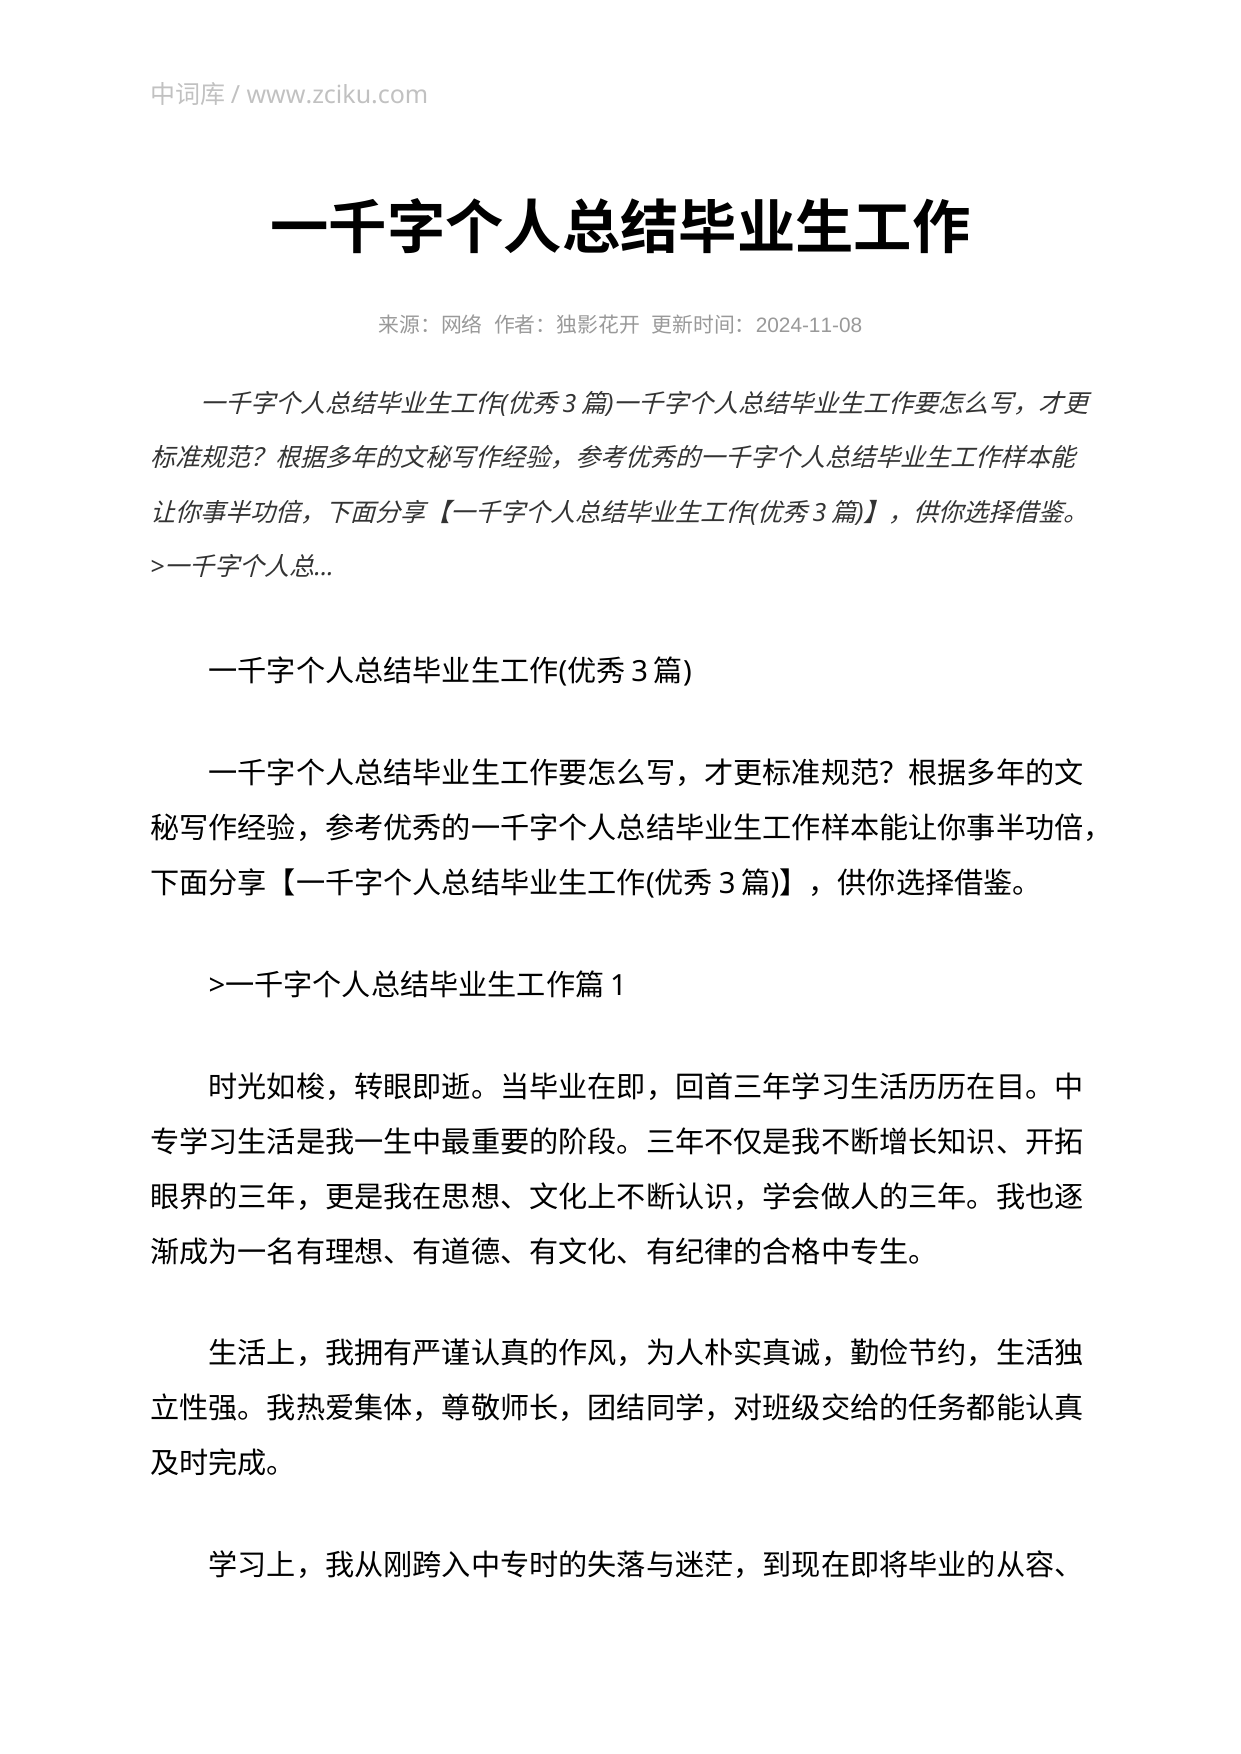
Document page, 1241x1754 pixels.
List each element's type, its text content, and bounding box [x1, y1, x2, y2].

text 一千字个人总结毕业生工作要怎么写，才更标准规范？根据多年的文秘写作经验，参考优秀的一千字个人总结毕业生工作样本能让你事半功倍，下面分享【一千字个人总结毕业生工作(优秀3篇)】，供你选择借鉴。 [150, 750, 1090, 902]
text 时光如梭，转眼即逝。当毕业在即，回首三年学习生活历历在目。中专学习生活是我一生中最重要的阶段。三年不仅是我不断增长知识、开拓眼界的三年，更是我在思想、文化上不断认识，学会做人的三年。我也逐渐成为一名有理想、有道德、有文化、有纪律的合格中专生。 [150, 1063, 1090, 1271]
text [150, 1542, 1090, 1584]
text 来源：网络 作者：独影花开 更新时间：2024-11-08 [150, 313, 1090, 337]
text >一千字个人总结毕业生工作篇1 [150, 962, 1090, 1004]
text 一千字个人总结毕业生工作(优秀3篇) [150, 648, 1090, 690]
text 一千字个人总结毕业生工作(优秀3篇)一千字个人总结毕业生工作要怎么写，才更标准规范？根据多年的文秘写作经验，参考优秀的一千字个人总结毕业生工作样本能让你事半功倍，下面分享【一千字个人总结毕业生工作(优秀3篇)】，供你选择借鉴。>一千字个人总... [150, 383, 1090, 583]
text 生活上，我拥有严谨认真的作风，为人朴实真诚，勤俭节约，生活独立性强。我热爱集体，尊敬师长，团结同学，对班级交给的任务都能认真及时完成。 [150, 1330, 1090, 1482]
subtitle 一千字个人总结毕业生工作 [150, 181, 1090, 266]
